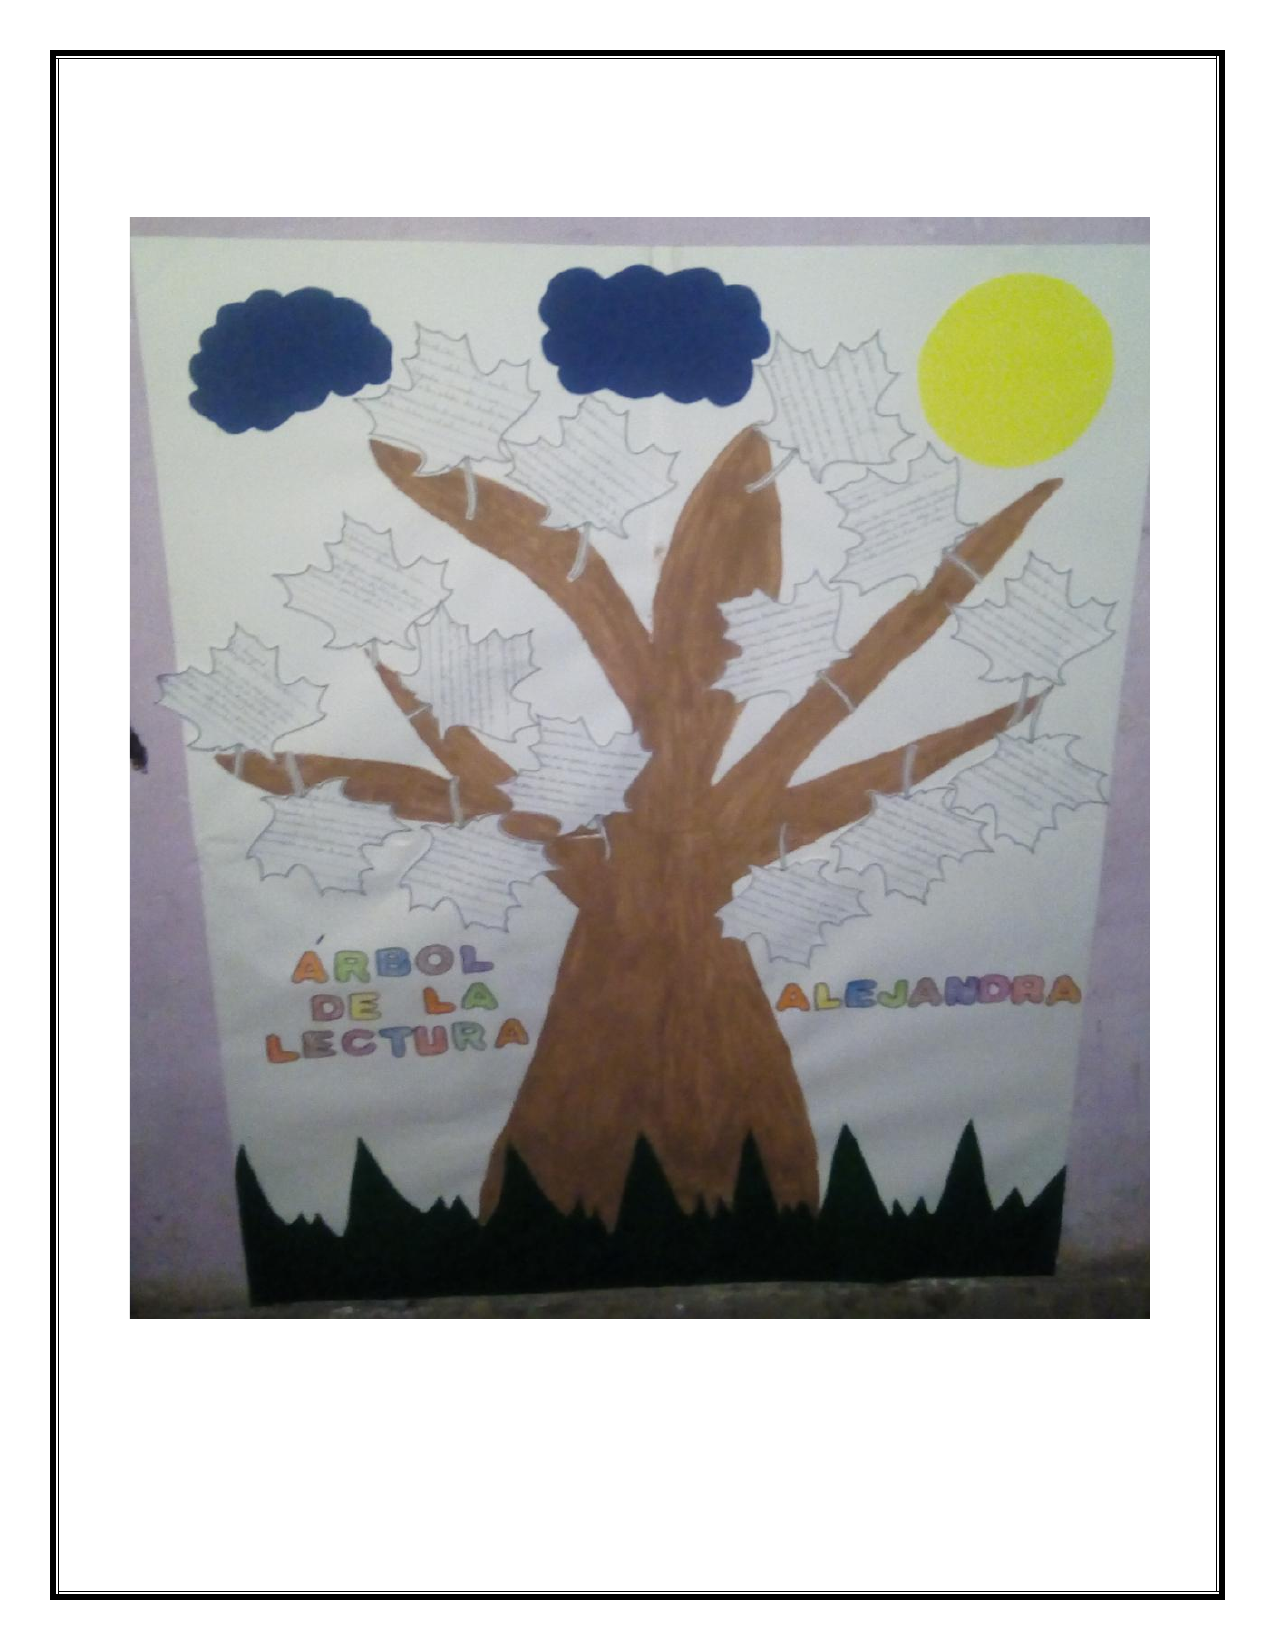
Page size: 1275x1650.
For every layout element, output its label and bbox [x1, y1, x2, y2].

picture [129, 217, 1150, 1319]
